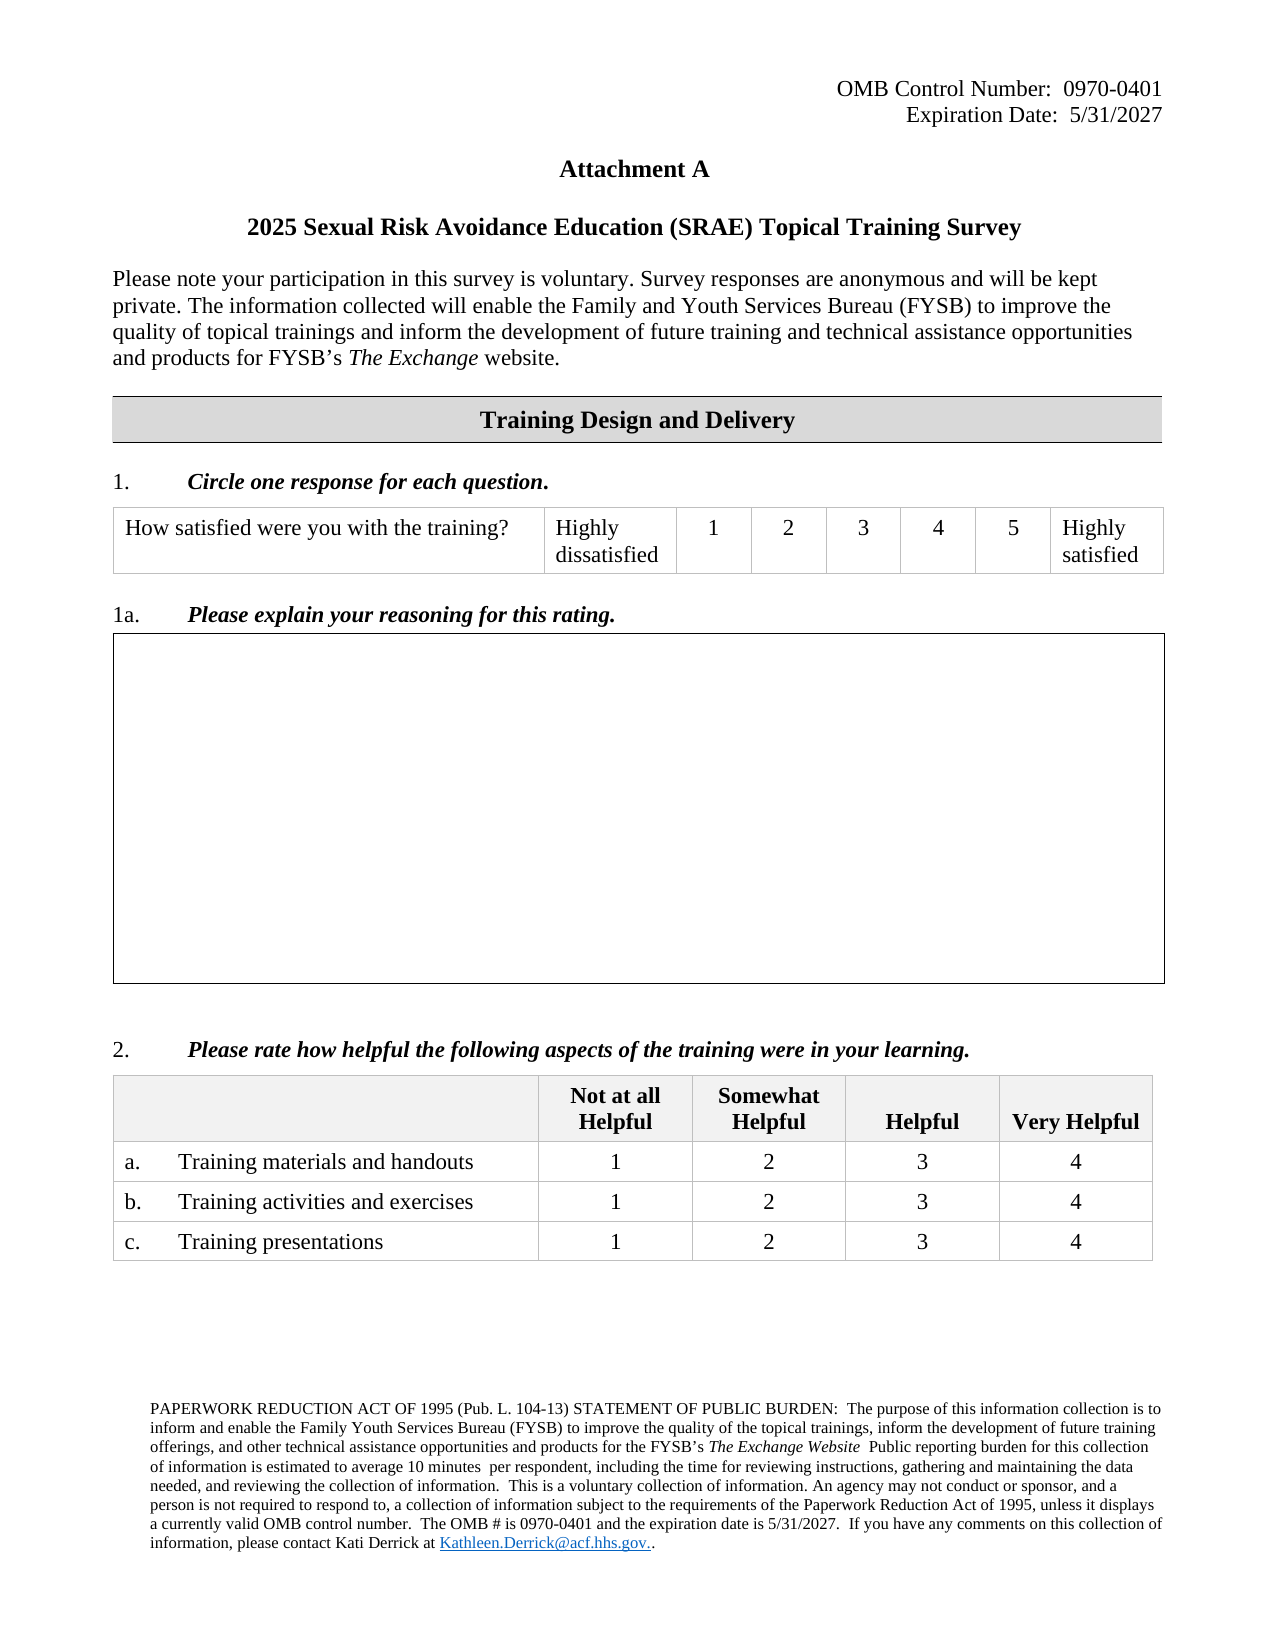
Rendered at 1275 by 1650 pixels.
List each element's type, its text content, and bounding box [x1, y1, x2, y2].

text Attachment A 2025 Sexual Risk Avoidance Education (SRAE) Topical Training Survey [112, 154, 1162, 240]
text 2. Please rate how helpful the following aspects of the training were in your learning. [112, 1036, 1162, 1062]
table_header Highly dissatisfied [545, 508, 676, 573]
table_cell 1 [539, 1222, 692, 1260]
table_cell 2 [693, 1222, 845, 1260]
table_header Helpful [846, 1076, 999, 1141]
table_cell 4 [1000, 1142, 1152, 1181]
table_cell 3 [846, 1182, 999, 1221]
table_cell 2 [693, 1142, 845, 1181]
table_header 3 [827, 508, 900, 573]
text 1. Circle one response for each question. [112, 468, 1162, 494]
text 1a. Please explain your reasoning for this rating. [112, 601, 1162, 627]
table_header Not at all Helpful [539, 1076, 692, 1141]
table_cell 1 [539, 1182, 692, 1221]
table_cell a. Training materials and handouts [114, 1142, 538, 1181]
table_header 4 [901, 508, 975, 573]
text Please note your participation in this survey is voluntary. Survey responses are anonymous and will be kept private. The information collected will enable the Family and Youth Services Bureau (FYSB) to improve the quality of topical trainings and inform the development of future training and technical assistance opportunities and products for FYSB’s The Exchange website. [112, 265, 1162, 371]
table_cell 3 [846, 1142, 999, 1181]
table_header [114, 634, 1164, 983]
table_cell 1 [539, 1142, 692, 1181]
table_cell b. Training activities and exercises [114, 1182, 538, 1221]
table_header 2 [752, 508, 826, 573]
table_header 1 [677, 508, 751, 573]
table_header Highly satisfied [1051, 508, 1163, 573]
table_cell 2 [693, 1182, 845, 1221]
table_header [114, 1076, 538, 1141]
table_header Somewhat Helpful [693, 1076, 845, 1141]
table_header 5 [976, 508, 1050, 573]
table_cell 4 [1000, 1222, 1152, 1260]
table_header Very Helpful [1000, 1076, 1152, 1141]
table_header How satisfied were you with the training? [114, 508, 544, 573]
table_cell 4 [1000, 1182, 1152, 1221]
table_cell 3 [846, 1222, 999, 1260]
table_cell c. Training presentations [114, 1222, 538, 1260]
text Training Design and Delivery [112, 397, 1162, 443]
